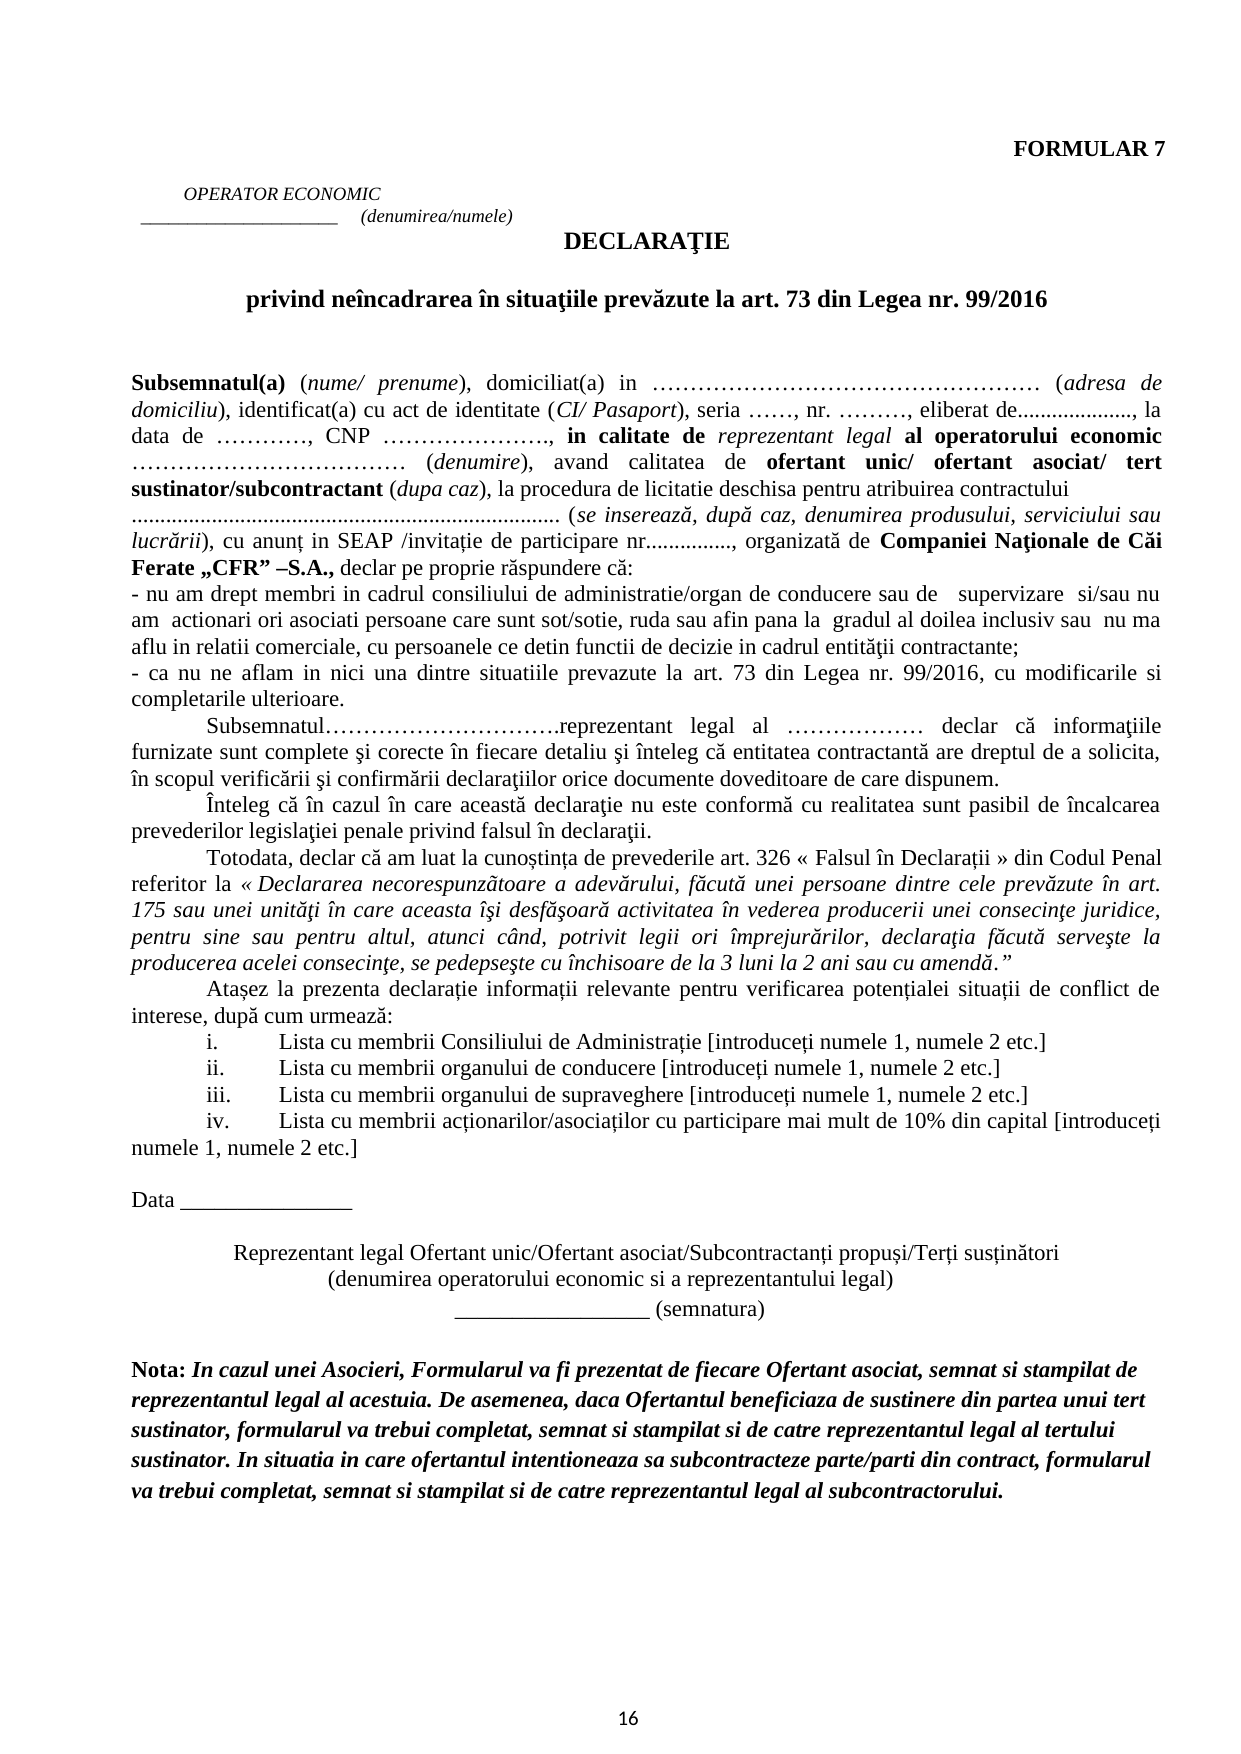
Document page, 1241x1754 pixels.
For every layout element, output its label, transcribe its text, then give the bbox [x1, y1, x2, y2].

text (denumirea operatorului economic si a reprezentantului legal) [122, 1265, 1200, 1292]
text i. Lista cu membrii Consiliului de Administrație [introduceți numele 1, numele 2 etc.] [131, 1028, 1162, 1054]
text ........................................................................... (se inserează, după caz, denumirea produsului, serviciului sau lucrării), cu anunț in SEAP /invitație de participare nr..............., organizată de Companiei Naţionale de Căi Ferate „CFR” –S.A., declar pe proprie răspundere că: [131, 501, 1162, 580]
text OPERATOR ECONOMIC [183, 183, 1211, 205]
text Atașez la prezenta declarație informații relevante pentru verificarea potențialei situații de conflict de interese, după cum urmează: [131, 975, 1162, 1028]
text _________________ (semnatura) [122, 1296, 1200, 1322]
text Subsemnatul………………………….reprezentant legal al ……………… declar că informaţiile furnizate sunt complete şi corecte în fiecare detaliu şi înteleg că entitatea contractantă are dreptul de a solicita, în scopul verificării şi confirmării declaraţiilor orice documente doveditoare de care dispunem. [131, 712, 1162, 791]
text ii. Lista cu membrii organului de conducere [introduceți numele 1, numele 2 etc.] [131, 1054, 1162, 1081]
text Nota: In cazul unei Asocieri, Formularul va fi prezentat de fiecare Ofertant asociat, semnat si stampilat de reprezentantul legal al acestuia. De asemenea, daca Ofertantul beneficiaza de sustinere din partea unui tert sustinator, formularul va trebui completat, semnat si stampilat si de catre reprezentantul legal al tertului sustinator. In situatia in care ofertantul intentioneaza sa subcontracteze parte/parti din contract, formularul va trebui completat, semnat si stampilat si de catre reprezentantul legal al subcontractorului. [131, 1356, 1162, 1503]
text - nu am drept membri in cadrul consiliului de administratie/organ de conducere sau de supervizare si/sau nu am actionari ori asociati persoane care sunt sot/sotie, ruda sau afin pana la gradul al doilea inclusiv sau nu ma aflu in relatii comerciale, cu persoanele ce detin functii de decizie in cadrul entităţii contractante; [131, 580, 1162, 659]
text Totodata, declar că am luat la cunoștința de prevederile art. 326 « Falsul în Declarații » din Codul Penal referitor la « Declararea necorespunzãtoare a adevărului, făcută unei persoane dintre cele prevăzute în art. 175 sau unei unităţi în care aceasta îşi desfăşoară activitatea în vederea producerii unei consecinţe juridice, pentru sine sau pentru altul, atunci când, potrivit legii ori împrejurărilor, declaraţia făcută serveşte la producerea acelei consecinţe, se pedepseşte cu închisoare de la 3 luni la 2 ani sau cu amendă.” [131, 844, 1162, 975]
text iii. Lista cu membrii organului de supraveghere [introduceți numele 1, numele 2 etc.] [131, 1081, 1162, 1107]
text Reprezentant legal Ofertant unic/Ofertant asociat/Subcontractanți propuși/Terți susținători [131, 1239, 1162, 1265]
text Data _______________ [131, 1186, 1162, 1213]
text - ca nu ne aflam in nici una dintre situatiile prevazute la art. 73 din Legea nr. 99/2016, cu modificarile si completarile ulterioare. [131, 659, 1162, 712]
text _____________________ (denumirea/numele) [131, 205, 1162, 226]
text iv. Lista cu membrii acționarilor/asociaților cu participare mai mult de 10% din capital [introduceți numele 1, numele 2 etc.] [131, 1107, 1162, 1160]
text Subsemnatul(a) (nume/ prenume), domiciliat(a) in …………………………………………… (adresa de domiciliu), identificat(a) cu act de identitate (CI/ Pasaport), seria ……, nr. ………, eliberat de...................., la data de …………, CNP …………………., in calitate de reprezentant legal al operatorului economic ……………………………… (denumire), avand calitatea de ofertant unic/ ofertant asociat/ tert sustinator/subcontractant (dupa caz), la procedura de licitatie deschisa pentru atribuirea contractului [131, 369, 1162, 501]
text privind neîncadrarea în situaţiile prevăzute la art. 73 din Legea nr. 99/2016 [131, 284, 1162, 312]
text DECLARAŢIE [131, 226, 1162, 255]
text Înteleg că în cazul în care această declaraţie nu este conformă cu realitatea sunt pasibil de încalcarea prevederilor legislaţiei penale privind falsul în declaraţii. [131, 791, 1162, 844]
text FORMULAR 7 [184, 135, 1165, 162]
